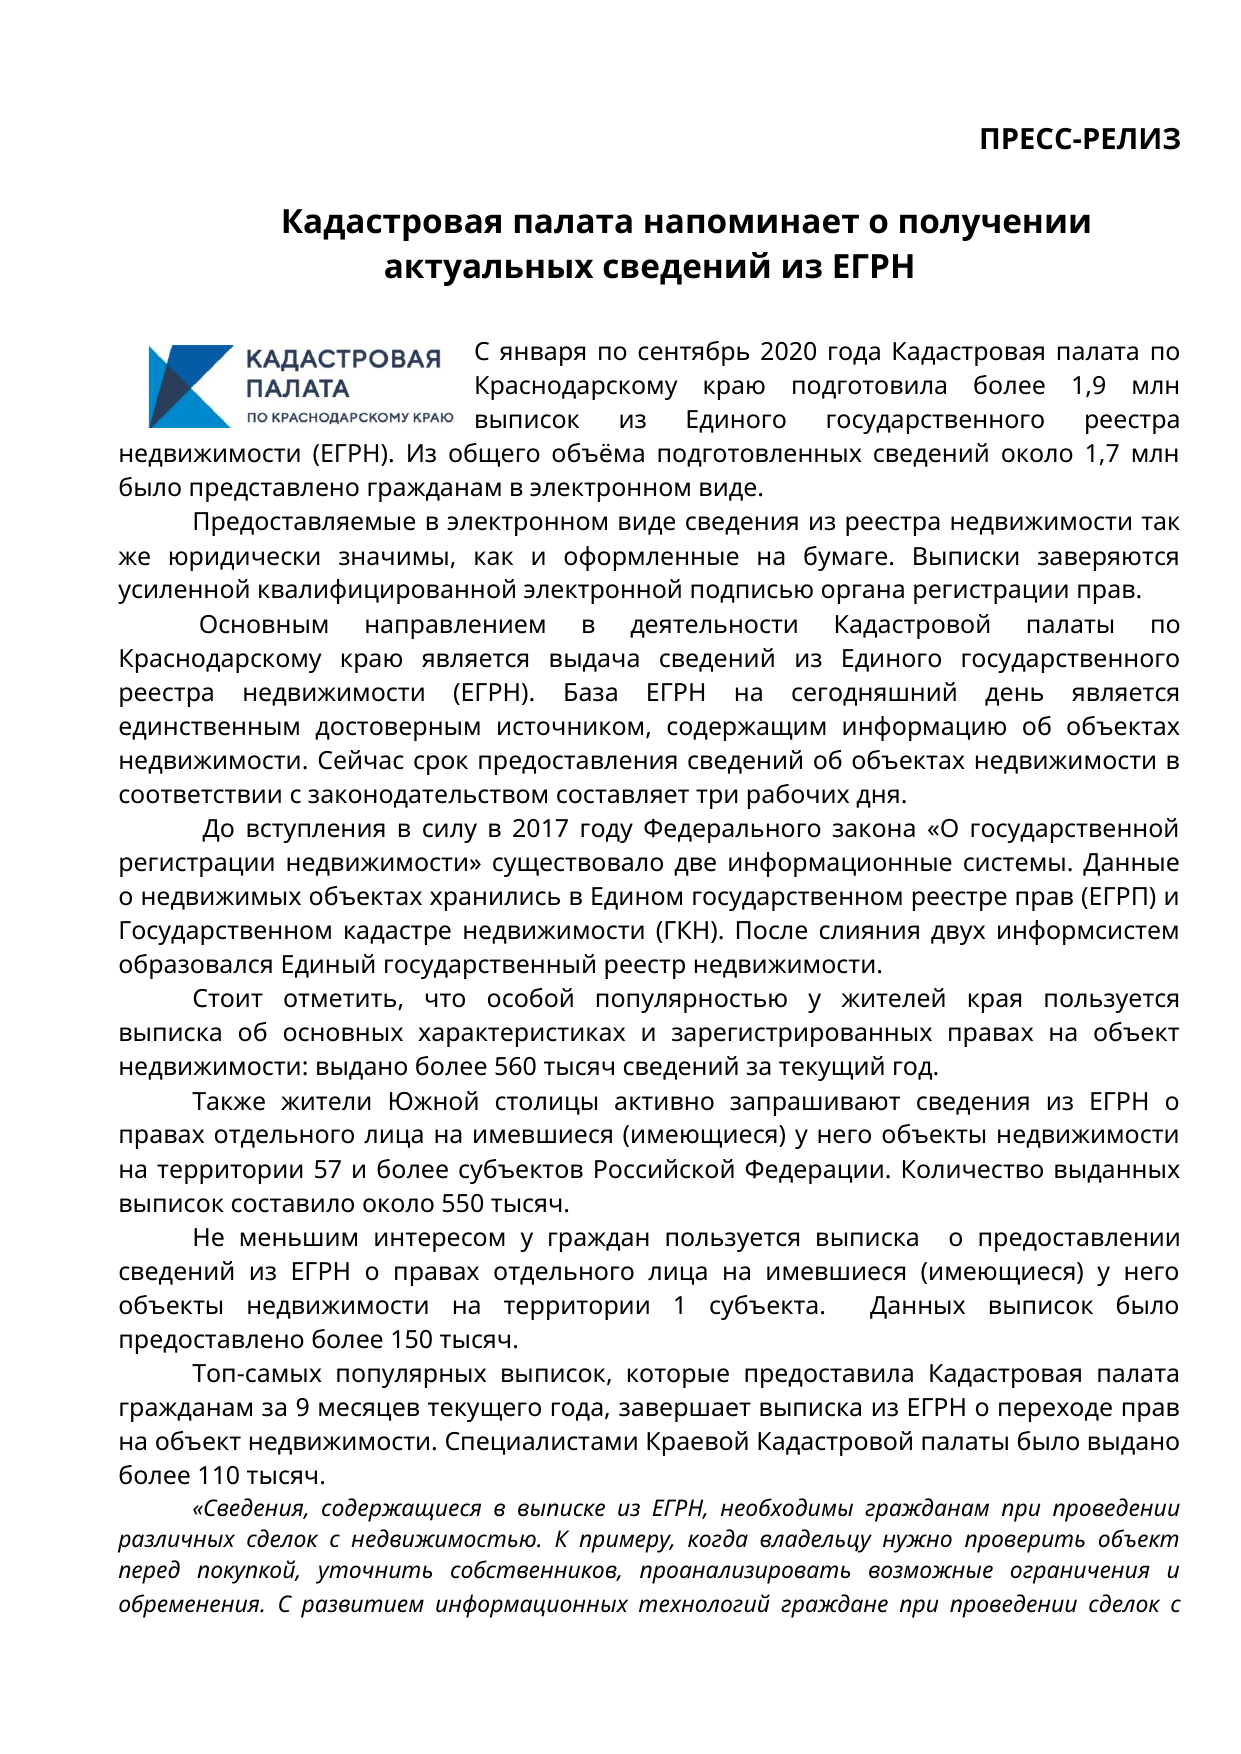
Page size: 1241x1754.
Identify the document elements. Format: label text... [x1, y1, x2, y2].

text Стоит отметить, что особой популярностью у жителей края пользуется выписка об основных характеристиках и зарегистрированных правах на объект недвижимости: выдано более 560 тысяч сведений за текущий год. [118, 981, 1181, 1083]
text Кадастровая палата напоминает о получении актуальных сведений из ЕГРН [118, 197, 1181, 288]
text Также жители Южной столицы активно запрашивают сведения из ЕГРН о правах отдельного лица на имевшиеся (имеющиеся) у него объекты недвижимости на территории 57 и более субъектов Российской Федерации. Количество выданных выписок составило около 550 тысяч. [118, 1083, 1181, 1219]
text ПРЕСС-РЕЛИЗ [118, 118, 1181, 158]
picture [148, 345, 456, 427]
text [118, 1492, 1181, 1620]
text Топ-самых популярных выписок, которые предоставила Кадастровая палата гражданам за 9 месяцев текущего года, завершает выписка из ЕГРН о переходе прав на объект недвижимости. Специалистами Краевой Кадастровой палаты было выдано более 110 тысяч. [118, 1356, 1181, 1492]
text До вступления в силу в 2017 году Федерального закона «О государственной регистрации недвижимости» существовало две информационные системы. Данные о недвижимых объектах хранились в Едином государственном реестре прав (ЕГРП) и Государственном кадастре недвижимости (ГКН). После слияния двух информсистем образовался Единый государственный реестр недвижимости. [118, 811, 1181, 981]
text Основным направлением в деятельности Кадастровой палаты по Краснодарскому краю является выдача сведений из Единого государственного реестра недвижимости (ЕГРН). База ЕГРН на сегодняшний день является единственным достоверным источником, содержащим информацию об объектах недвижимости. Сейчас срок предоставления сведений об объектах недвижимости в соответствии с законодательством составляет три рабочих дня. [118, 606, 1181, 811]
text С января по сентябрь 2020 года Кадастровая палата по Краснодарскому краю подготовила более 1,9 млн выписок из Единого государственного реестра недвижимости (ЕГРН). Из общего объёма подготовленных сведений около 1,7 млн было представлено гражданам в электронном виде. [118, 334, 1181, 504]
text Не меньшим интересом у граждан пользуется выписка о предоставлении сведений из ЕГРН о правах отдельного лица на имевшиеся (имеющиеся) у него объекты недвижимости на территории 1 субъекта. Данных выписок было предоставлено более 150 тысяч. [118, 1219, 1181, 1356]
text Предоставляемые в электронном виде сведения из реестра недвижимости так же юридически значимы, как и оформленные на бумаге. Выписки заверяются усиленной квалифицированной электронной подписью органа регистрации прав. [118, 504, 1181, 606]
